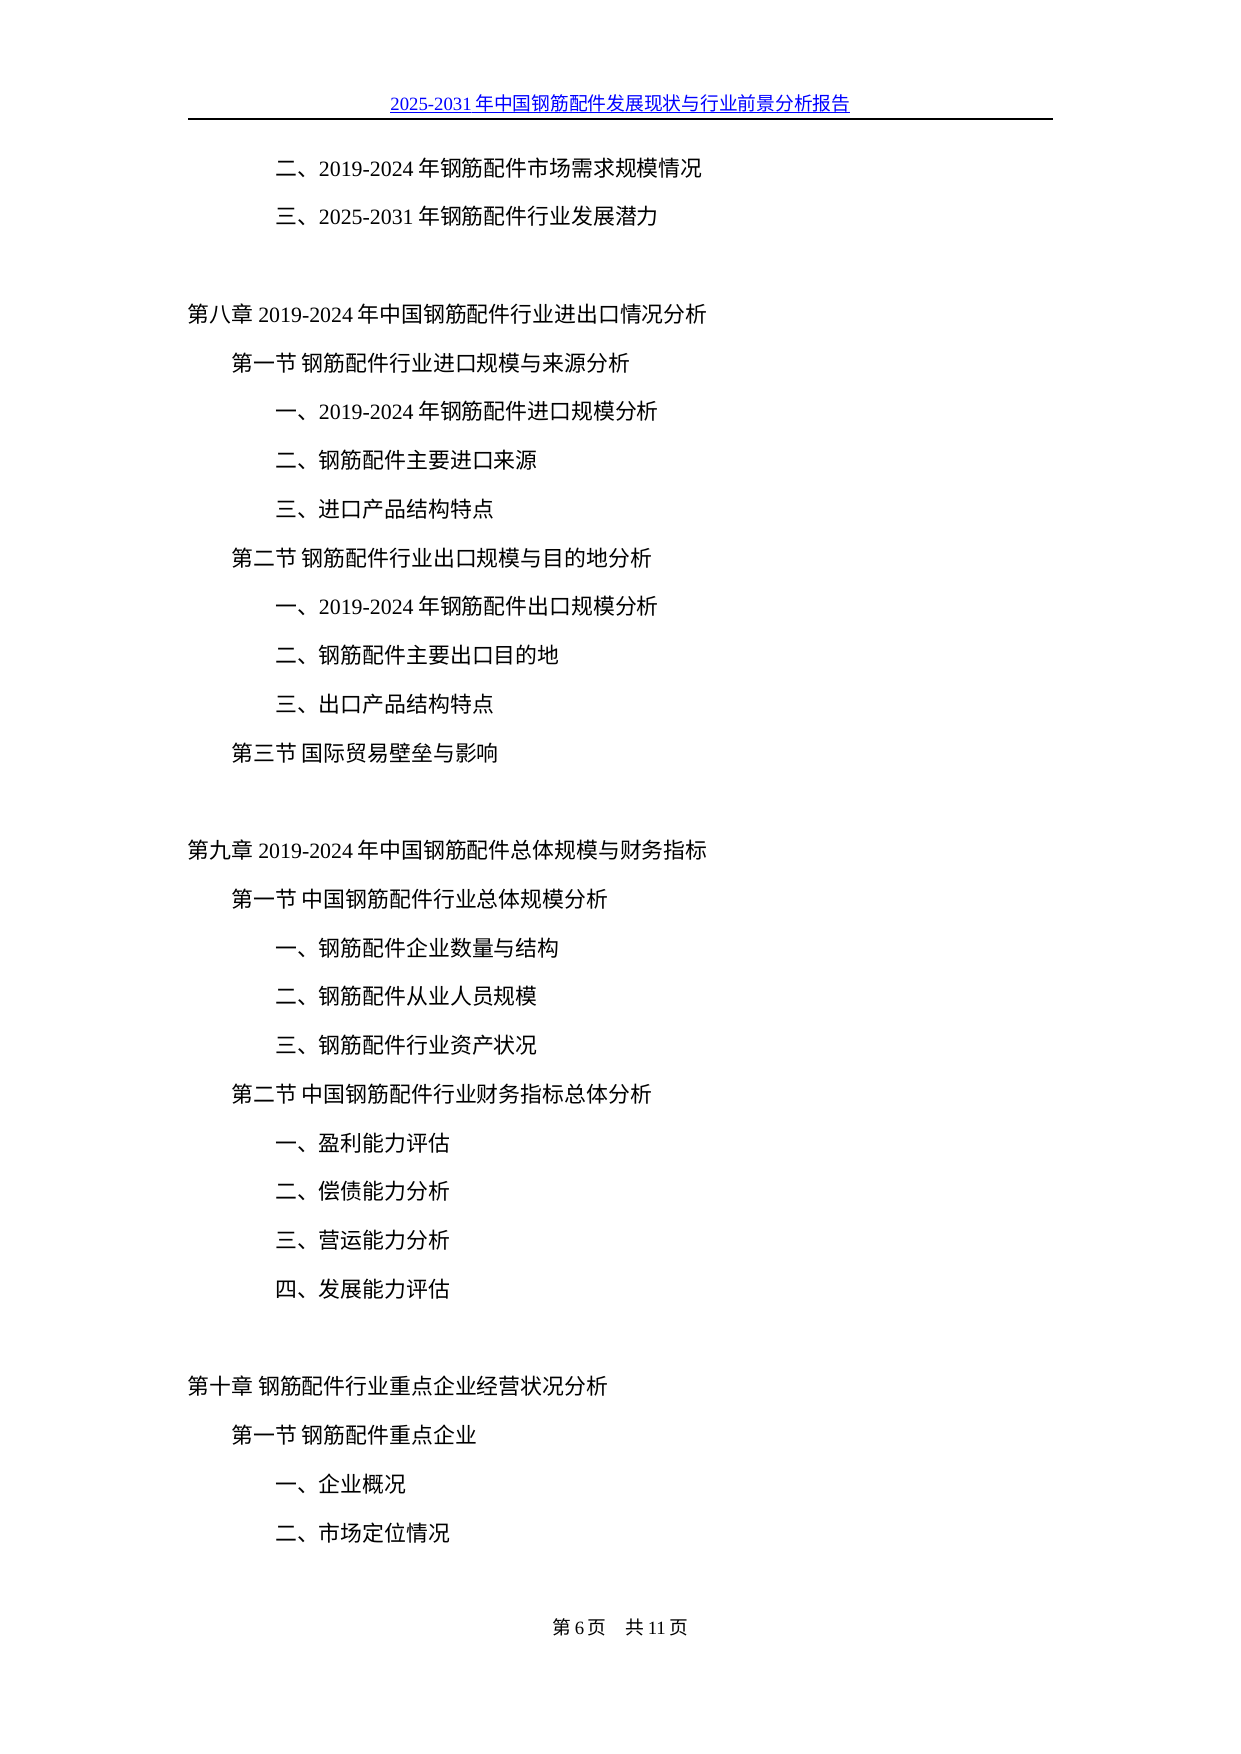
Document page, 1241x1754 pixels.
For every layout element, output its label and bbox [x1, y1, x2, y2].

text [187, 150, 1053, 1548]
